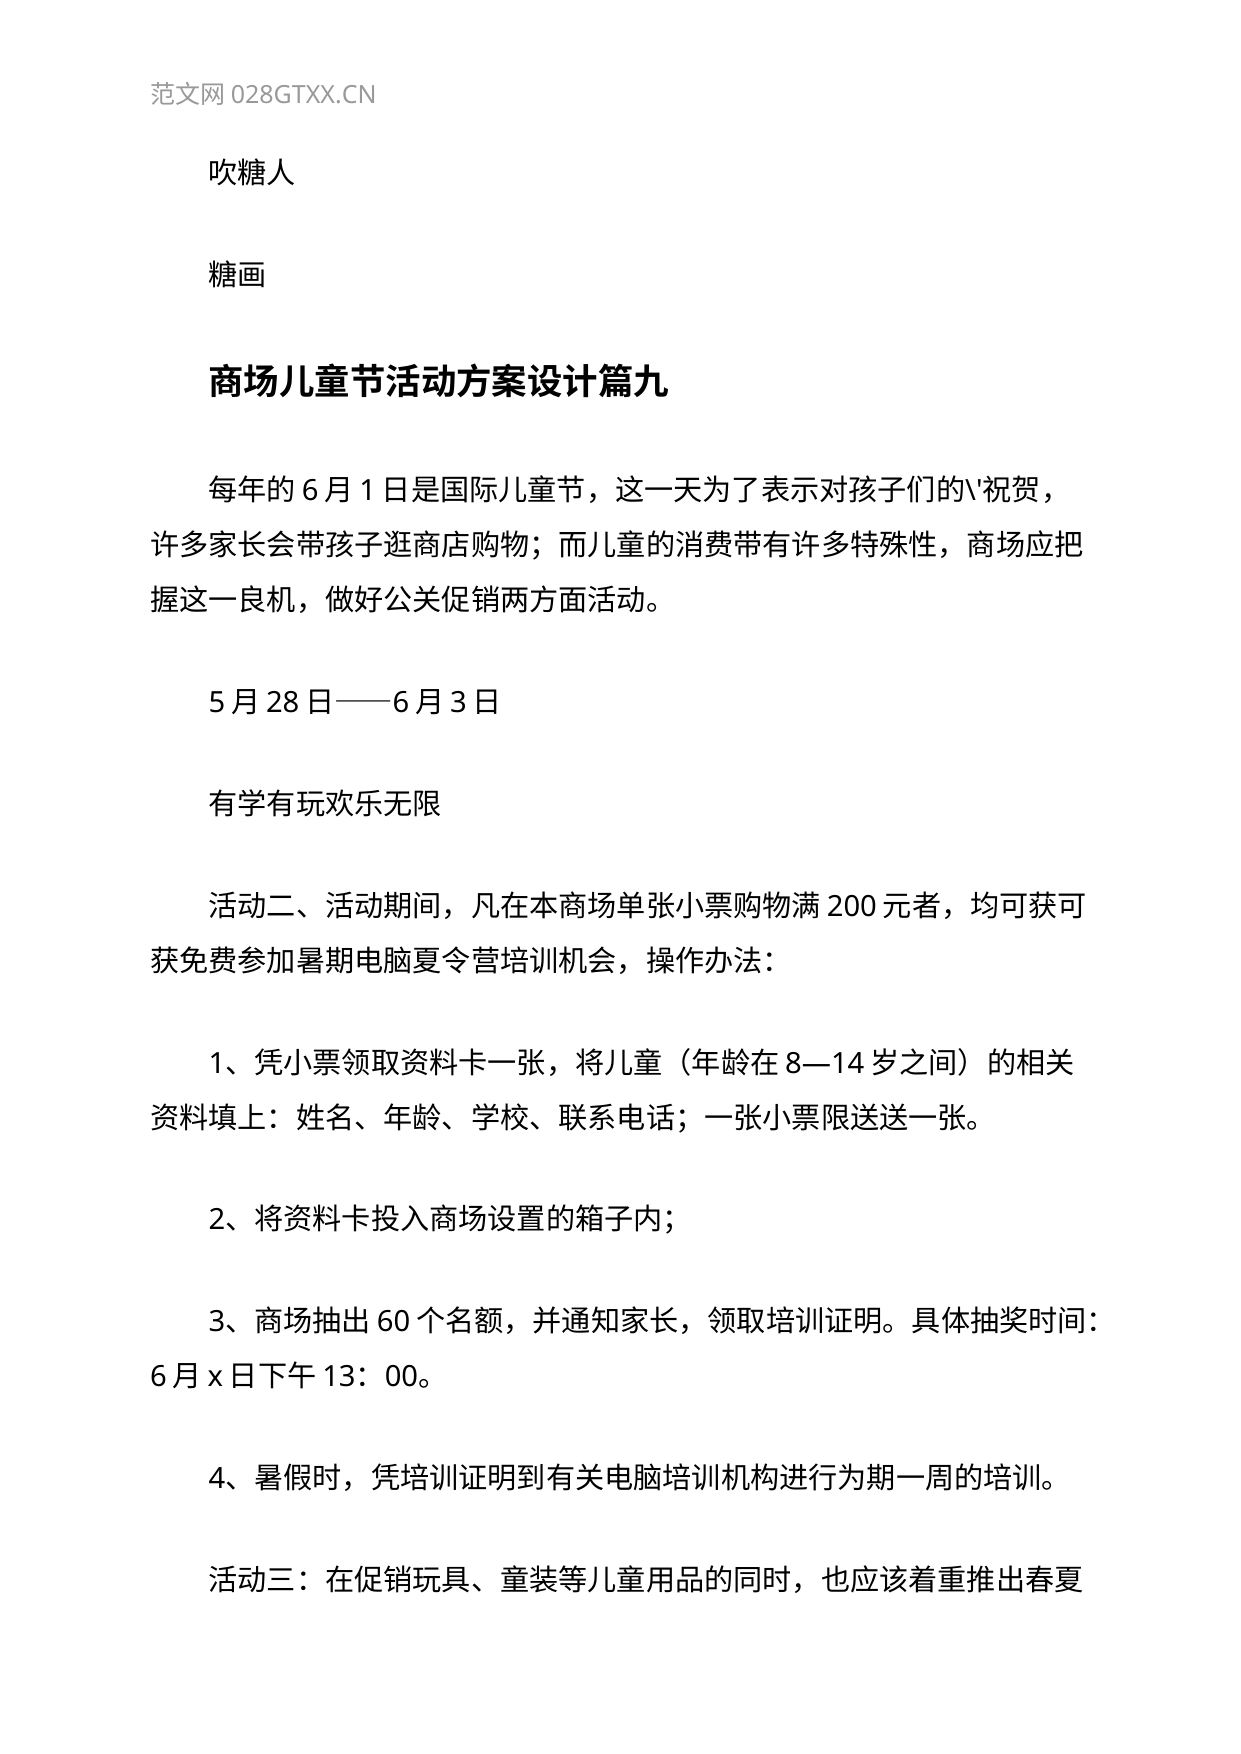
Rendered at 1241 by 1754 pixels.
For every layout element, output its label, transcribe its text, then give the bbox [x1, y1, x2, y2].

text 活动二、活动期间，凡在本商场单张小票购物满200元者，均可获可获免费参加暑期电脑夏令营培训机会，操作办法： [150, 882, 1090, 980]
text 5月28日——6月3日 [150, 679, 1090, 721]
text 商场儿童节活动方案设计篇九 [150, 353, 1090, 405]
text 1、凭小票领取资料卡一张，将儿童（年龄在8—14岁之间）的相关资料填上：姓名、年龄、学校、联系电话；一张小票限送送一张。 [150, 1039, 1090, 1136]
text 每年的6月1日是国际儿童节，这一天为了表示对孩子们的\'祝贺，许多家长会带孩子逛商店购物；而儿童的消费带有许多特殊性，商场应把握这一良机，做好公关促销两方面活动。 [150, 467, 1090, 619]
text 4、暑假时，凭培训证明到有关电脑培训机构进行为期一周的培训。 [150, 1455, 1090, 1497]
text 2、将资料卡投入商场设置的箱子内； [150, 1196, 1090, 1238]
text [150, 1557, 1090, 1599]
text 吹糖人 [150, 150, 1090, 192]
text 糖画 [150, 252, 1090, 294]
text 3、商场抽出60个名额，并通知家长，领取培训证明。具体抽奖时间：6月x日下午13：00。 [150, 1298, 1090, 1395]
text 有学有玩欢乐无限 [150, 781, 1090, 823]
